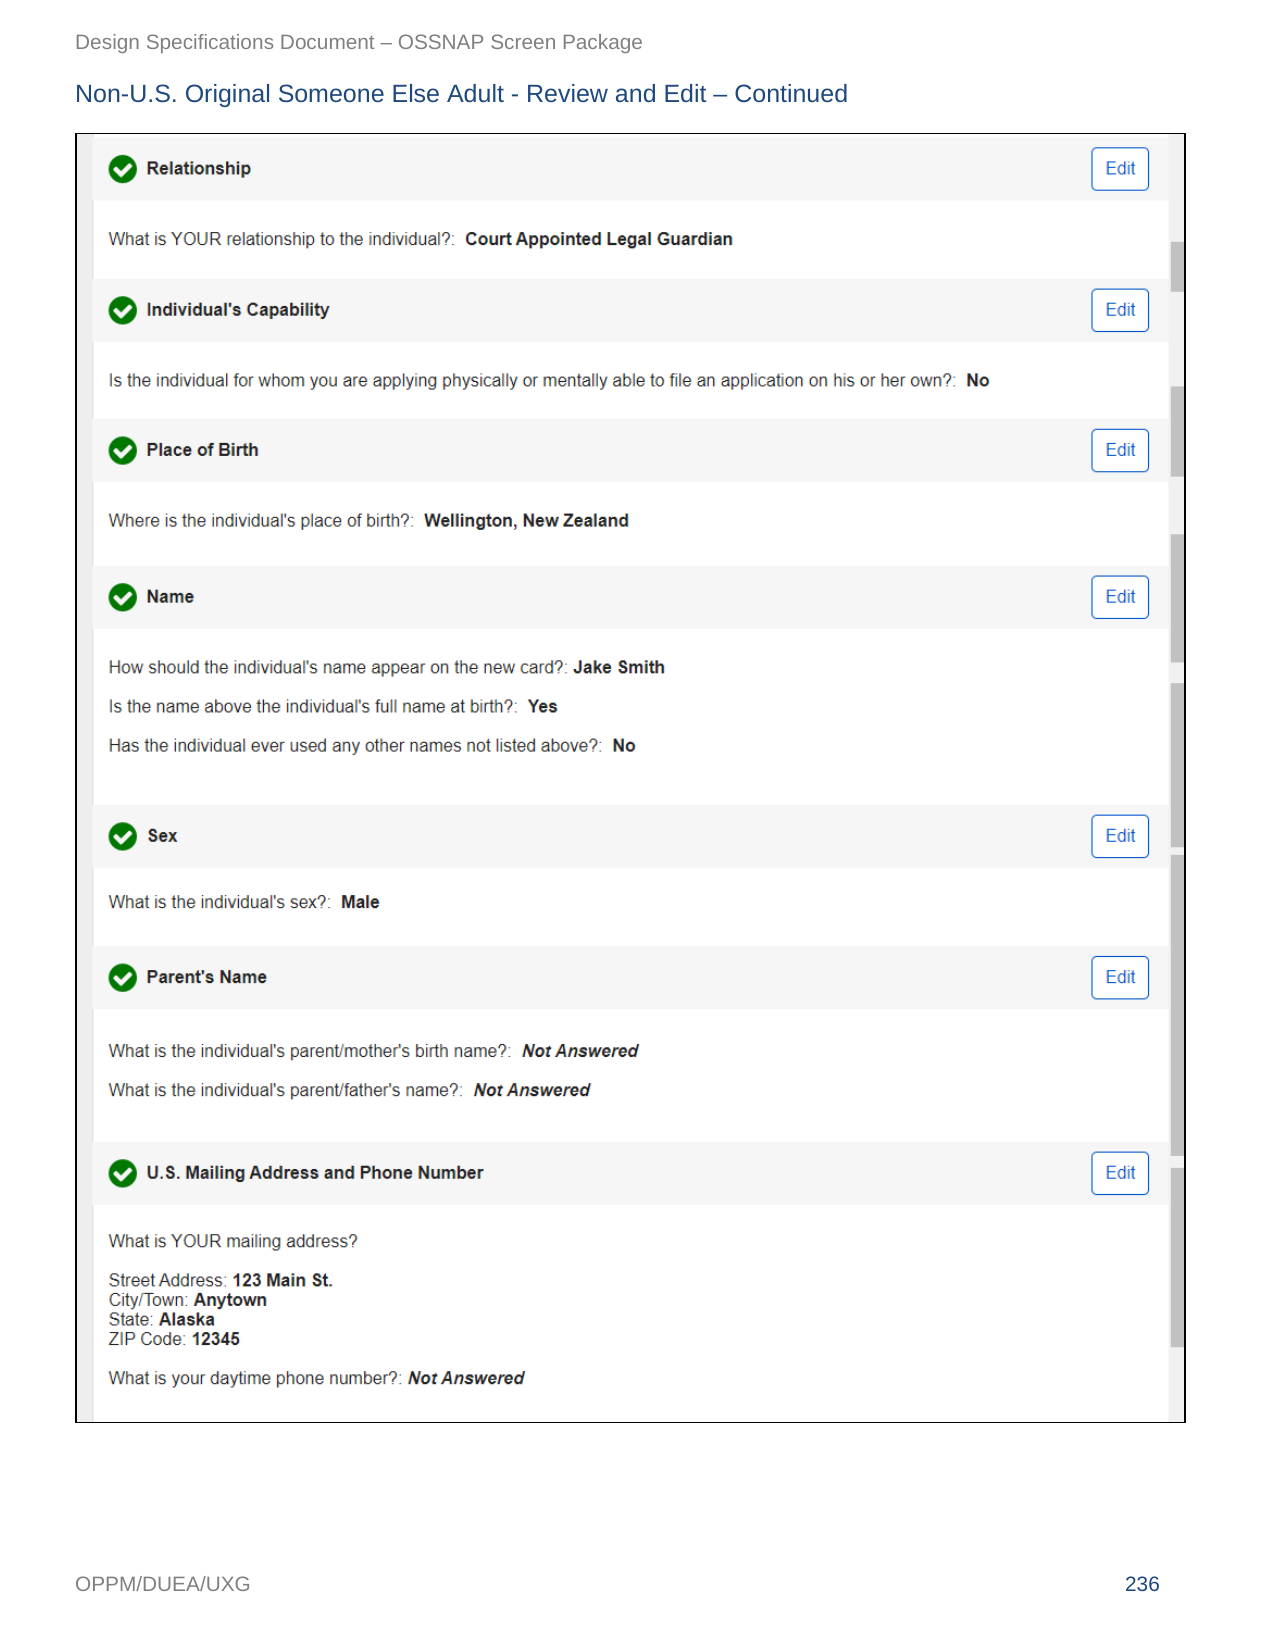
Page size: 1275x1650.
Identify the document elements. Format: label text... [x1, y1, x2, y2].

picture [77, 134, 1184, 1422]
text Non-U.S. Original Someone Else Adult - Review and Edit – Continued [75, 79, 1200, 108]
